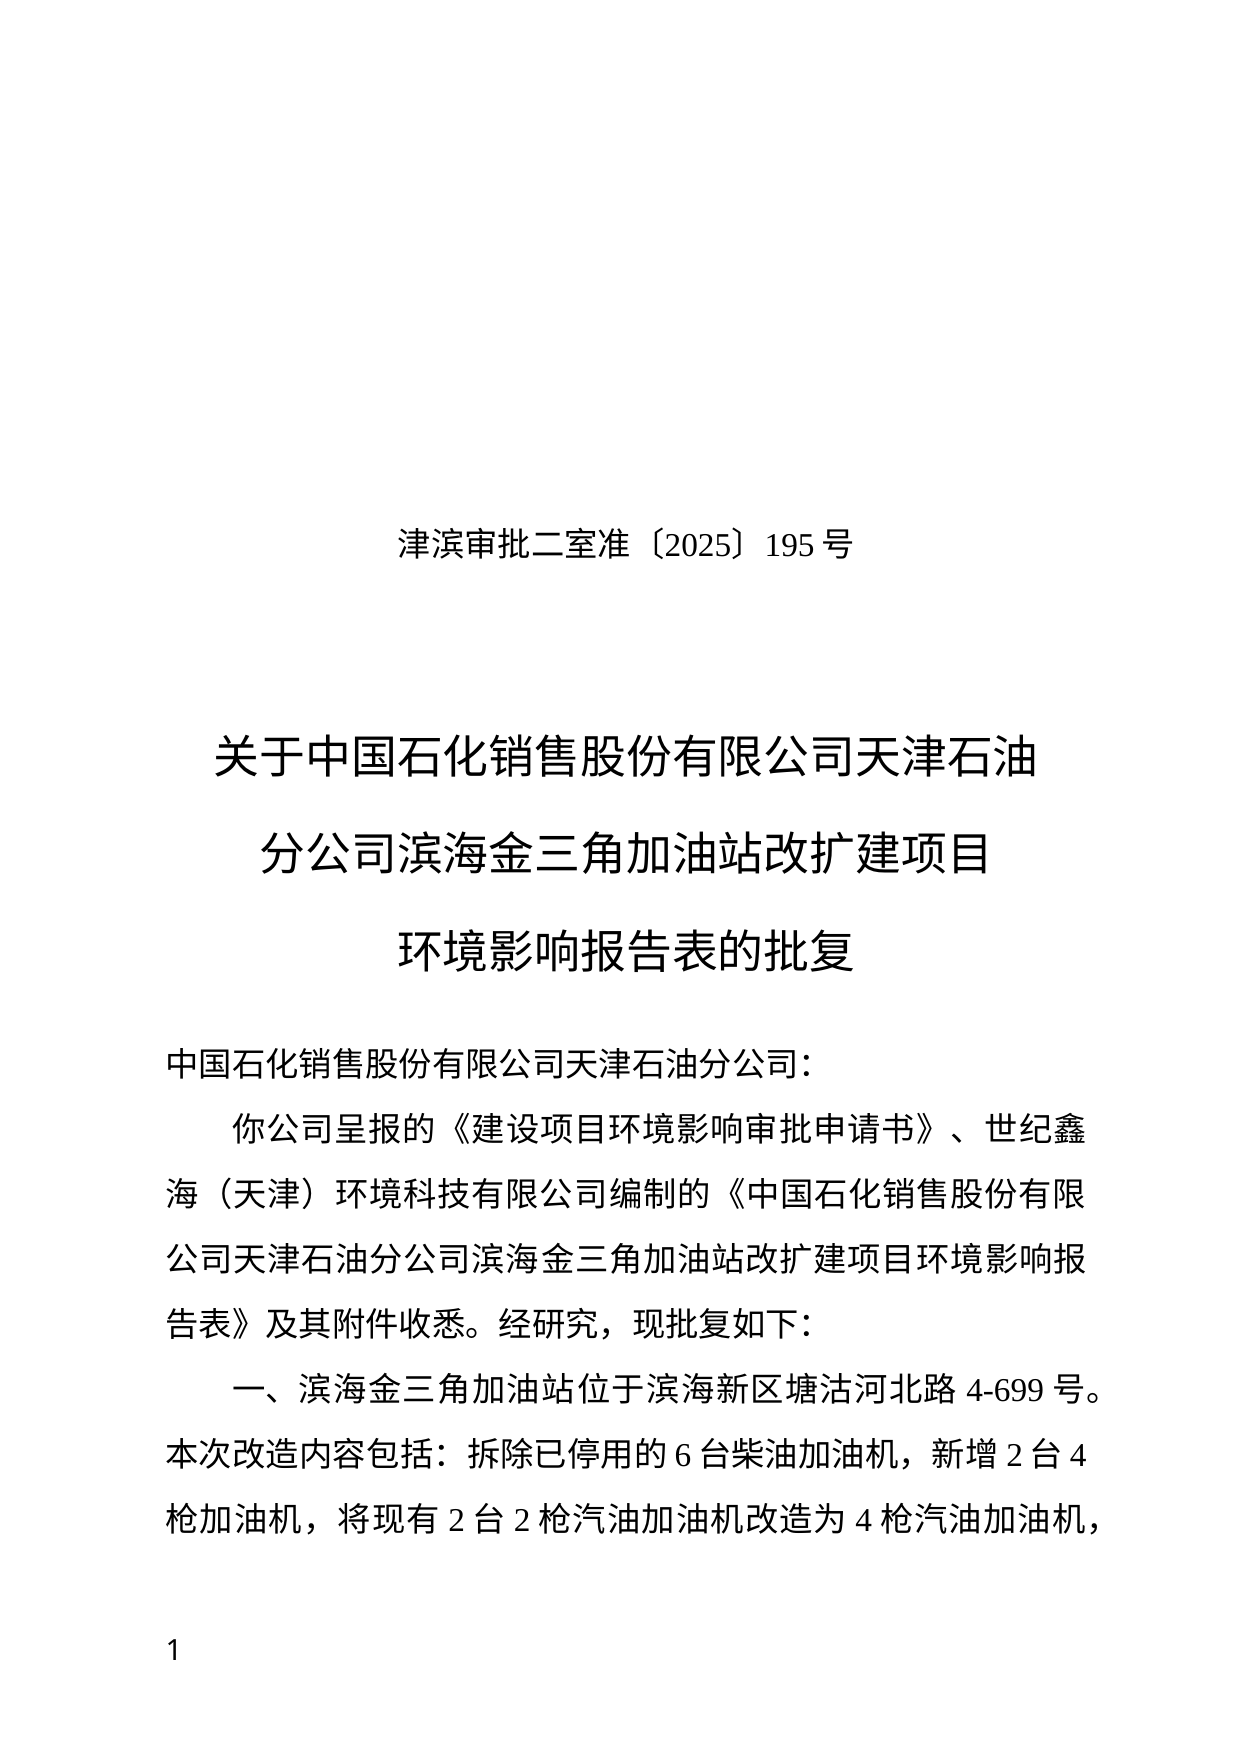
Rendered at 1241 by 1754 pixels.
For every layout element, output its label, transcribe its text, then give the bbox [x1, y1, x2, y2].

text 津滨审批二室准〔2025〕195号 [165, 510, 1087, 575]
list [165, 1355, 1087, 1550]
text 环境影响报告表的批复 [165, 900, 1087, 997]
text 关于中国石化销售股份有限公司天津石油 [165, 705, 1087, 802]
text 你公司呈报的《建设项目环境影响审批申请书》、世纪鑫海（天津）环境科技有限公司编制的《中国石化销售股份有限公司天津石油分公司滨海金三角加油站改扩建项目环境影响报告表》及其附件收悉。经研究，现批复如下： [165, 1095, 1087, 1355]
text 分公司滨海金三角加油站改扩建项目 [165, 802, 1087, 900]
text 中国石化销售股份有限公司天津石油分公司： [165, 1030, 1087, 1095]
